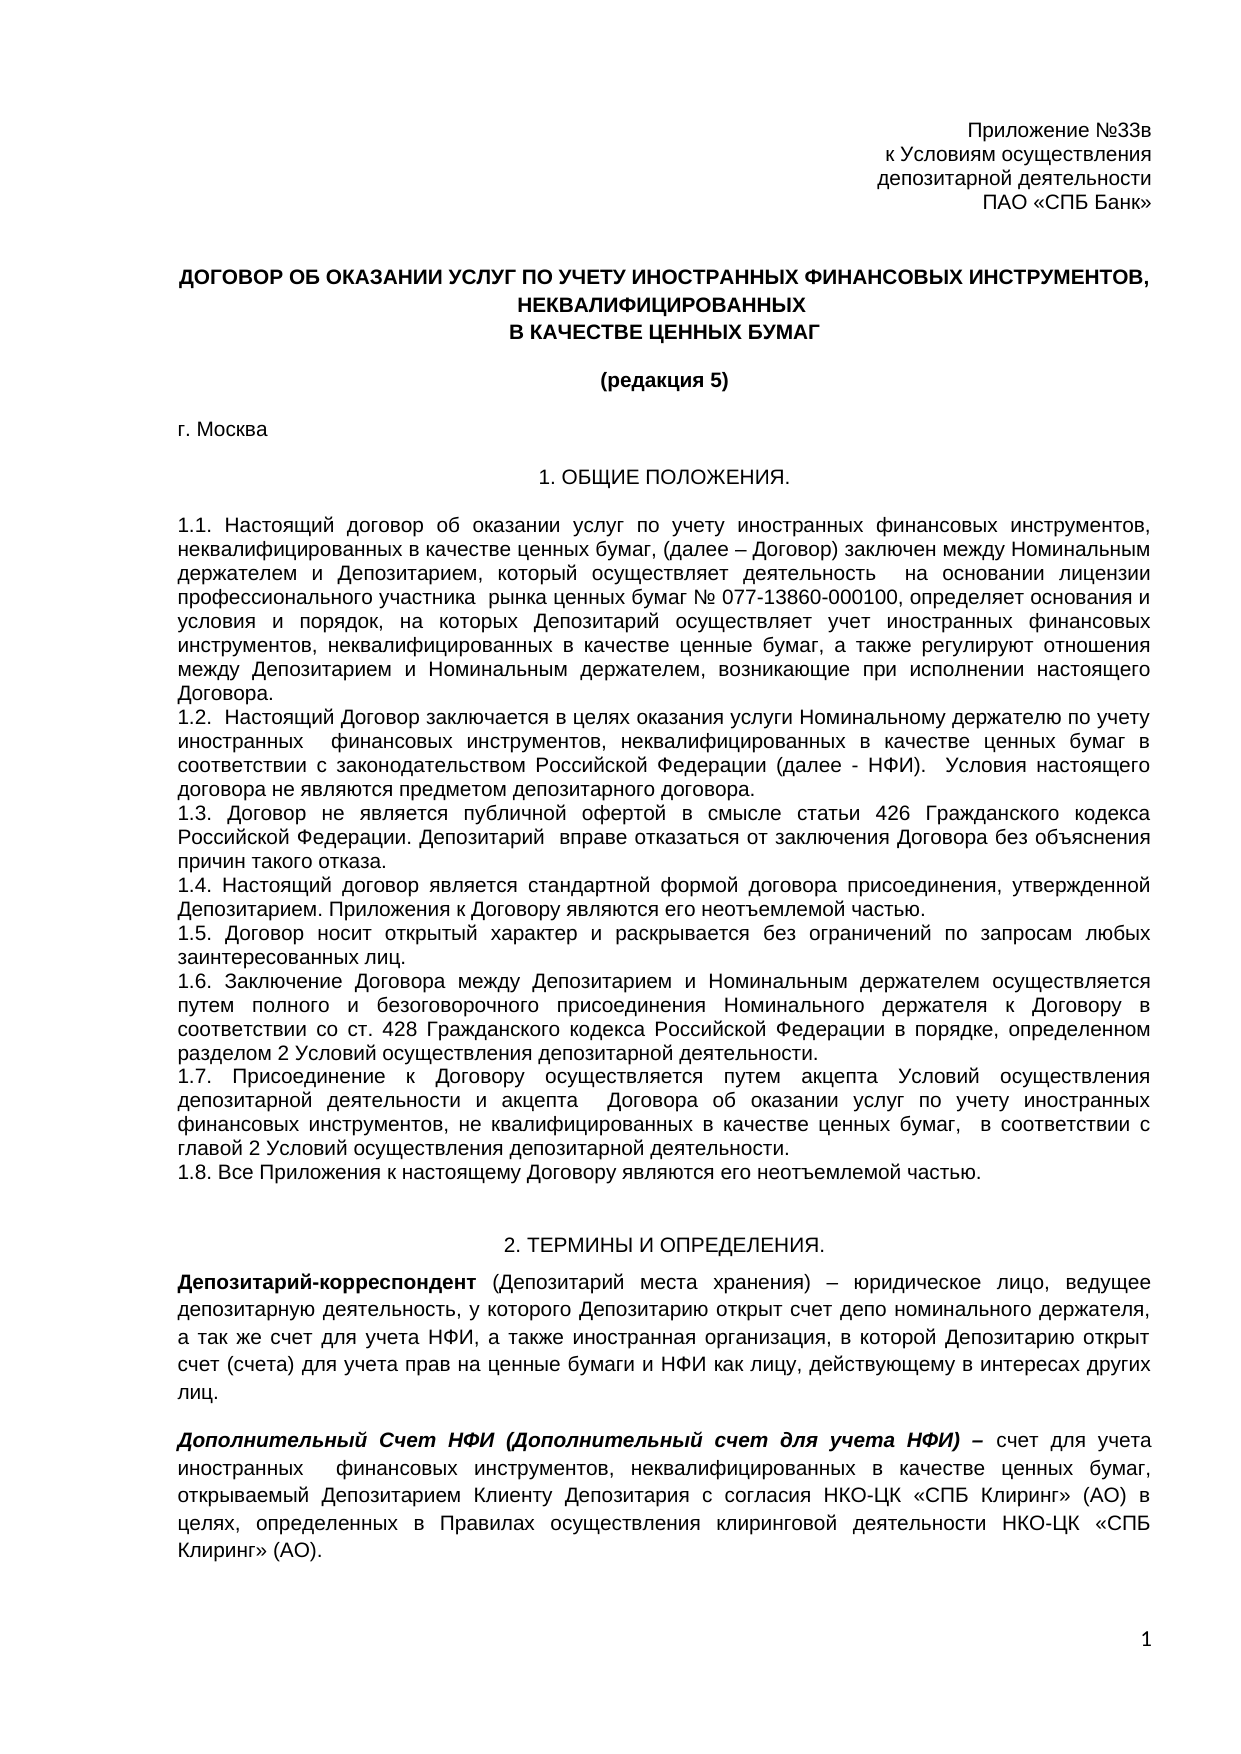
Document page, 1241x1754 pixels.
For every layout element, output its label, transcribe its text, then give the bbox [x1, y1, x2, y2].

text к Условиям осуществления [177, 142, 1152, 166]
text ДОГОВОР ОБ ОКАЗАНИИ УСЛУГ ПО УЧЕТУ ИНОСТРАННЫХ ФИНАНСОВЫХ ИНСТРУМЕНТОВ, НЕКВАЛИФИЦИРОВАННЫХ В КАЧЕСТВЕ ЦЕННЫХ БУМАГ [177, 265, 1152, 344]
text 1.7. Присоединение к Договору осуществляется путем акцепта Условий осуществления депозитарной деятельности и акцепта Договора об оказании услуг по учету иностранных финансовых инструментов, не квалифицированных в качестве ценных бумаг, в соответствии с главой 2 Условий осуществления депозитарной деятельности. [177, 1064, 1152, 1160]
text 1.3. Договор не является публичной офертой в смысле статьи 426 Гражданского кодекса Российской Федерации. Депозитарий вправе отказаться от заключения Договора без объяснения причин такого отказа. [177, 801, 1152, 873]
text 1.2. Настоящий Договор заключается в целях оказания услуги Номинальному держателю по учету иностранных финансовых инструментов, неквалифицированных в качестве ценных бумаг в соответствии с законодательством Российской Федерации (далее - НФИ). Условия настоящего договора не являются предметом депозитарного договора. [177, 705, 1152, 801]
text ПАО «СПБ Банк» [177, 190, 1152, 214]
text Дополнительный Счет НФИ (Дополнительный счет для учета НФИ) – счет для учета иностранных финансовых инструментов, неквалифицированных в качестве ценных бумаг, открываемый Депозитарием Клиенту Депозитария с согласия НКО-ЦК «СПБ Клиринг» (АО) в целях, определенных в Правилах осуществления клиринговой деятельности НКО-ЦК «СПБ Клиринг» (АО). [177, 1428, 1152, 1562]
text 1.8. Все Приложения к настоящему Договору являются его неотъемлемой частью. [177, 1160, 1152, 1184]
text Депозитарий-корреспондент (Депозитарий места хранения) – юридическое лицо, ведущее депозитарную деятельность, у которого Депозитарию открыт счет депо номинального держателя, а так же счет для учета НФИ, а также иностранная организация, в которой Депозитарию открыт счет (счета) для учета прав на ценные бумаги и НФИ как лицу, действующему в интересах других лиц. [177, 1269, 1152, 1403]
text 1.1. Настоящий договор об оказании услуг по учету иностранных финансовых инструментов, неквалифицированных в качестве ценных бумаг, (далее – Договор) заключен между Номинальным держателем и Депозитарием, который осуществляет деятельность на основании лицензии профессионального участника рынка ценных бумаг № 077-13860-000100, определяет основания и условия и порядок, на которых Депозитарий осуществляет учет иностранных финансовых инструментов, неквалифицированных в качестве ценные бумаг, а также регулируют отношения между Депозитарием и Номинальным держателем, возникающие при исполнении настоящего Договора. [177, 513, 1152, 705]
text депозитарной деятельности [177, 166, 1152, 190]
text 1.5. Договор носит открытый характер и раскрывается без ограничений по запросам любых заинтересованных лиц. [177, 921, 1152, 968]
text Приложение №33в [177, 118, 1152, 142]
text г. Москва [177, 417, 1152, 441]
text (редакция 5) [177, 368, 1152, 392]
text 2. ТЕРМИНЫ И ОПРЕДЕЛЕНИЯ. [177, 1233, 1152, 1257]
text 1. ОБЩИЕ ПОЛОЖЕНИЯ. [177, 465, 1152, 489]
text 1.4. Настоящий договор является стандартной формой договора присоединения, утвержденной Депозитарием. Приложения к Договору являются его неотъемлемой частью. [177, 873, 1152, 921]
text 1.6. Заключение Договора между Депозитарием и Номинальным держателем осуществляется путем полного и безоговорочного присоединения Номинального держателя к Договору в соответствии со ст. 428 Гражданского кодекса Российской Федерации в порядке, определенном разделом 2 Условий осуществления депозитарной деятельности. [177, 968, 1152, 1064]
